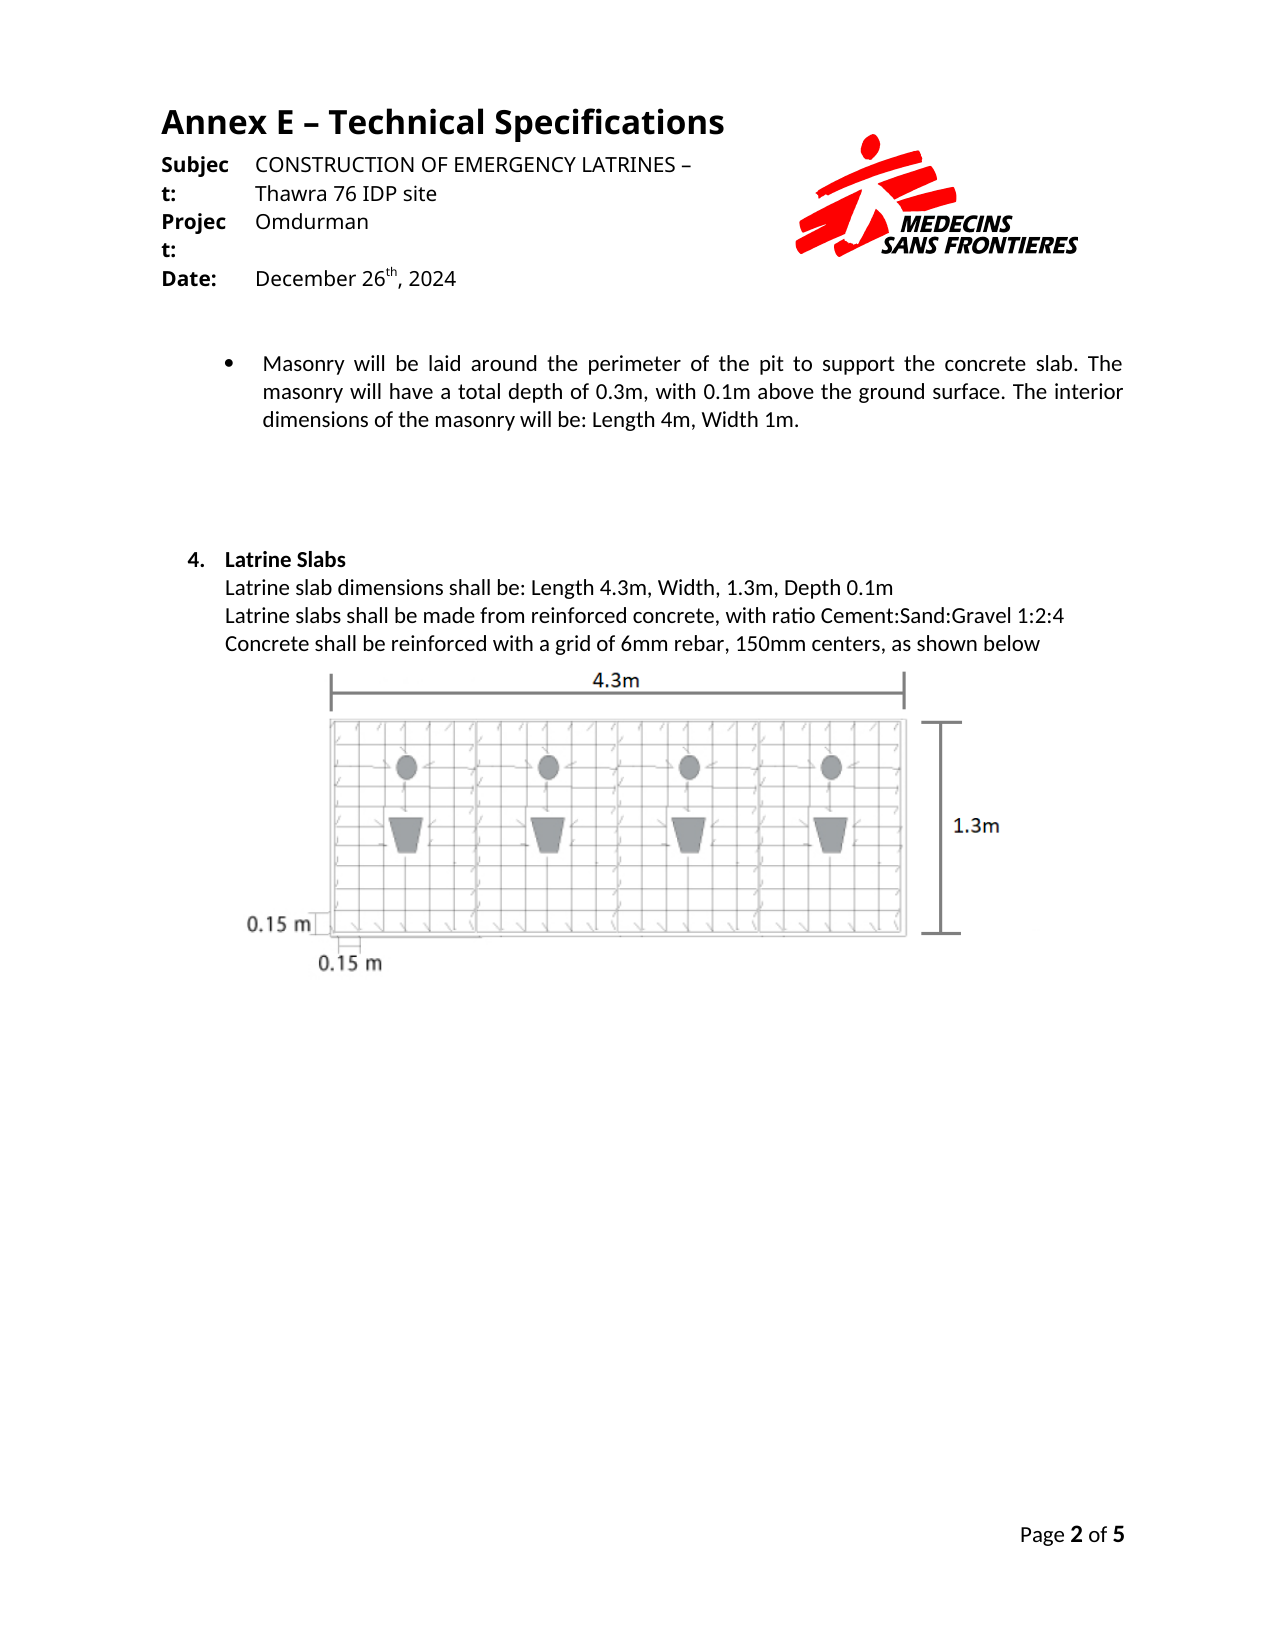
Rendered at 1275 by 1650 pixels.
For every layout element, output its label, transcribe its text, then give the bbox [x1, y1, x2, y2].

picture [218, 657, 1054, 1023]
list Masonry will be laid around the perimeter of the pit to support the concrete slab. The masonry will have a total depth of 0.3m, with 0.1m above the ground surface. The interior dimensions of the masonry will be: Length 4m, Width 1m. [225, 349, 1125, 433]
list Latrine Slabs [187, 545, 1125, 573]
list Latrine slab dimensions shall be: Length 4.3m, Width, 1.3m, Depth 0.1m [225, 573, 1125, 601]
picture [795, 134, 1078, 257]
list Concrete shall be reinforced with a grid of 6mm rebar, 150mm centers, as shown below [225, 629, 1125, 657]
list Latrine slabs shall be made from reinforced concrete, with ratio Cement:Sand:Gravel 1:2:4 [225, 601, 1125, 629]
